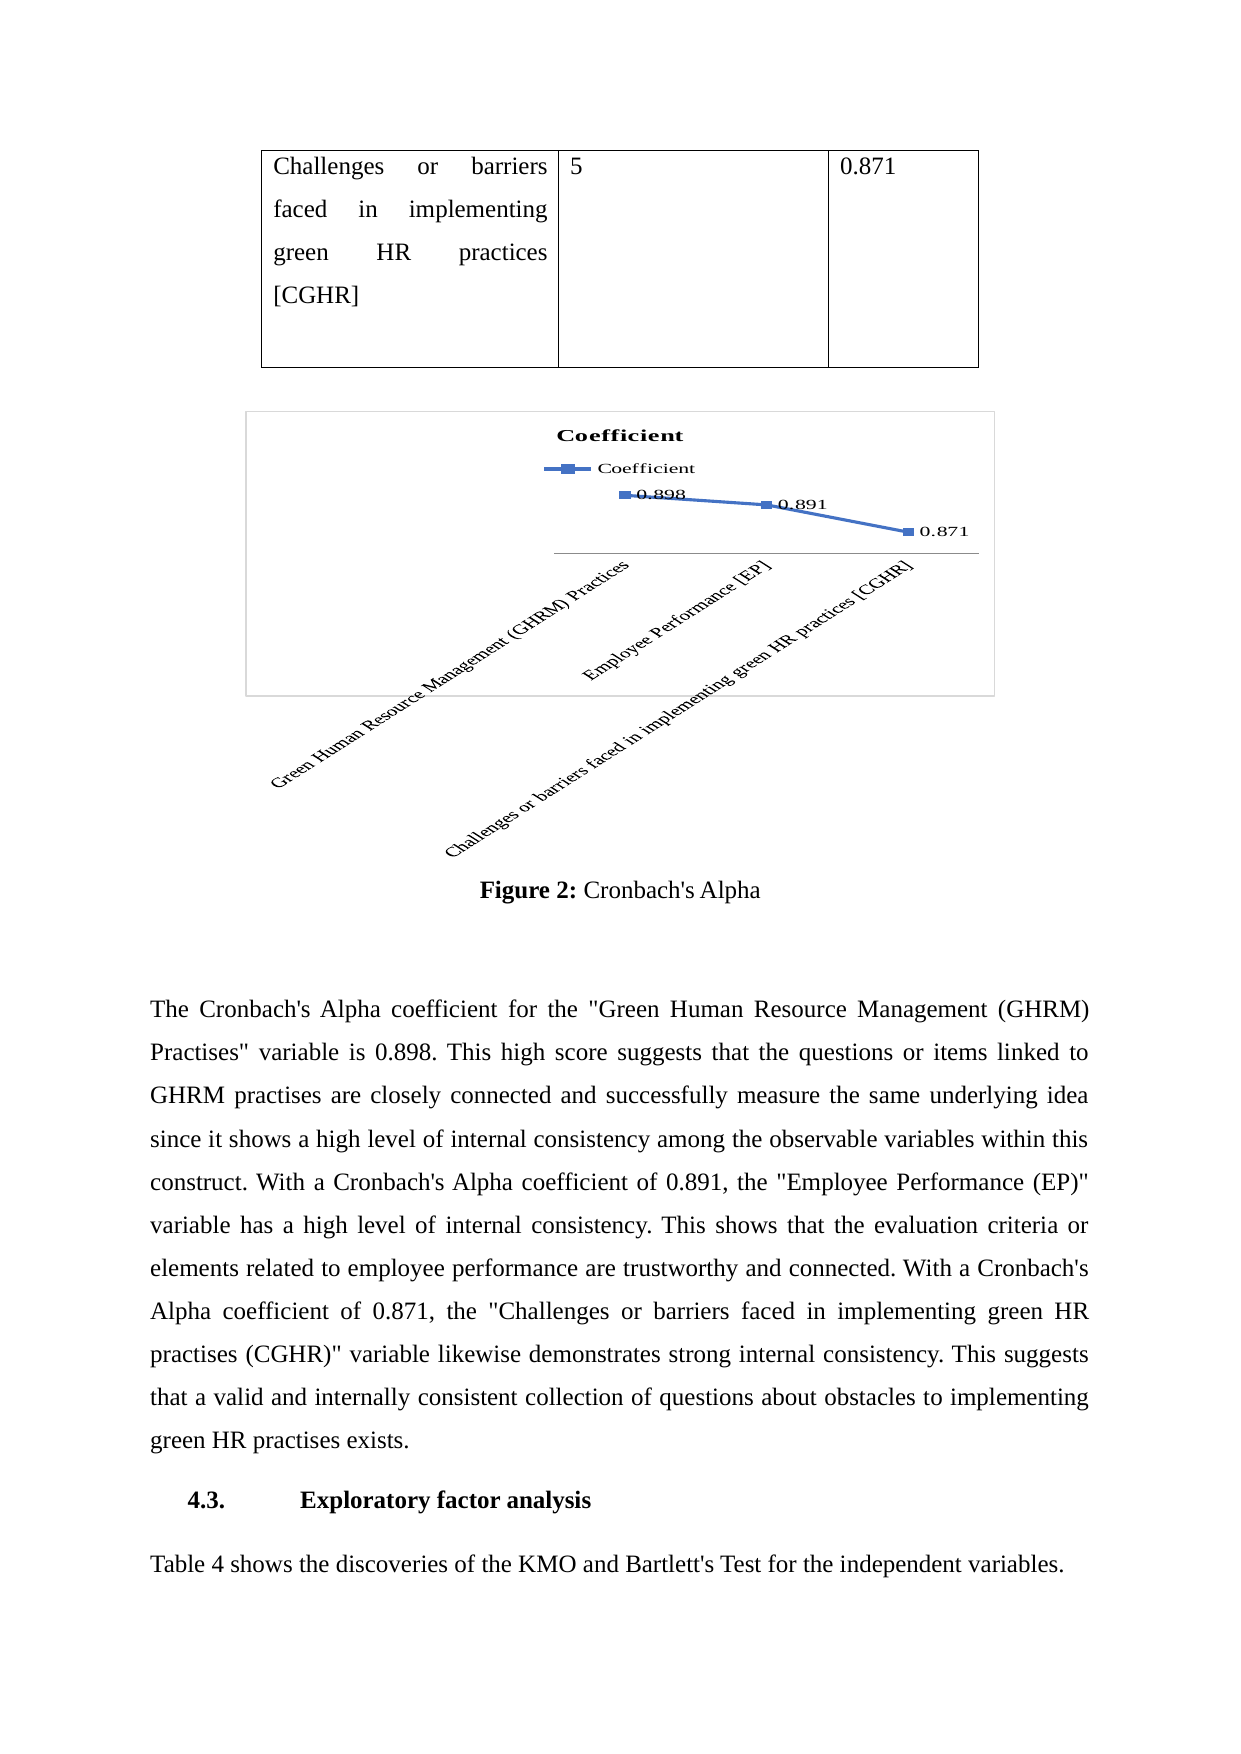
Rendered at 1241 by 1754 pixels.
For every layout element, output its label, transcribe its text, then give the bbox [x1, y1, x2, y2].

list Exploratory factor analysis [187, 1485, 1090, 1514]
table_cell 0.871 [829, 151, 978, 367]
text The Cronbach's Alpha coefficient for the "Green Human Resource Management (GHRM) Practises" variable is 0.898. This high score suggests that the questions or items linked to GHRM practises are closely connected and successfully measure the same underlying idea since it shows a high level of internal consistency among the observable variables within this construct. With a Cronbach's Alpha coefficient of 0.891, the "Employee Performance (EP)" variable has a high level of internal consistency. This shows that the evaluation criteria or elements related to employee performance are trustworthy and connected. With a Cronbach's Alpha coefficient of 0.871, the "Challenges or barriers faced in implementing green HR practises (CGHR)" variable likewise demonstrates strong internal consistency. This suggests that a valid and internally consistent collection of questions about obstacles to implementing green HR practises exists. [150, 994, 1090, 1454]
text Figure 2: Cronbach's Alpha [150, 875, 1090, 903]
table_cell Challenges or barriers faced in implementing green HR practices [CGHR] [262, 151, 558, 367]
text Table 4 shows the discoveries of the KMO and Bartlett's Test for the independent variables. [150, 1549, 1090, 1578]
table_cell 5 [559, 151, 828, 367]
